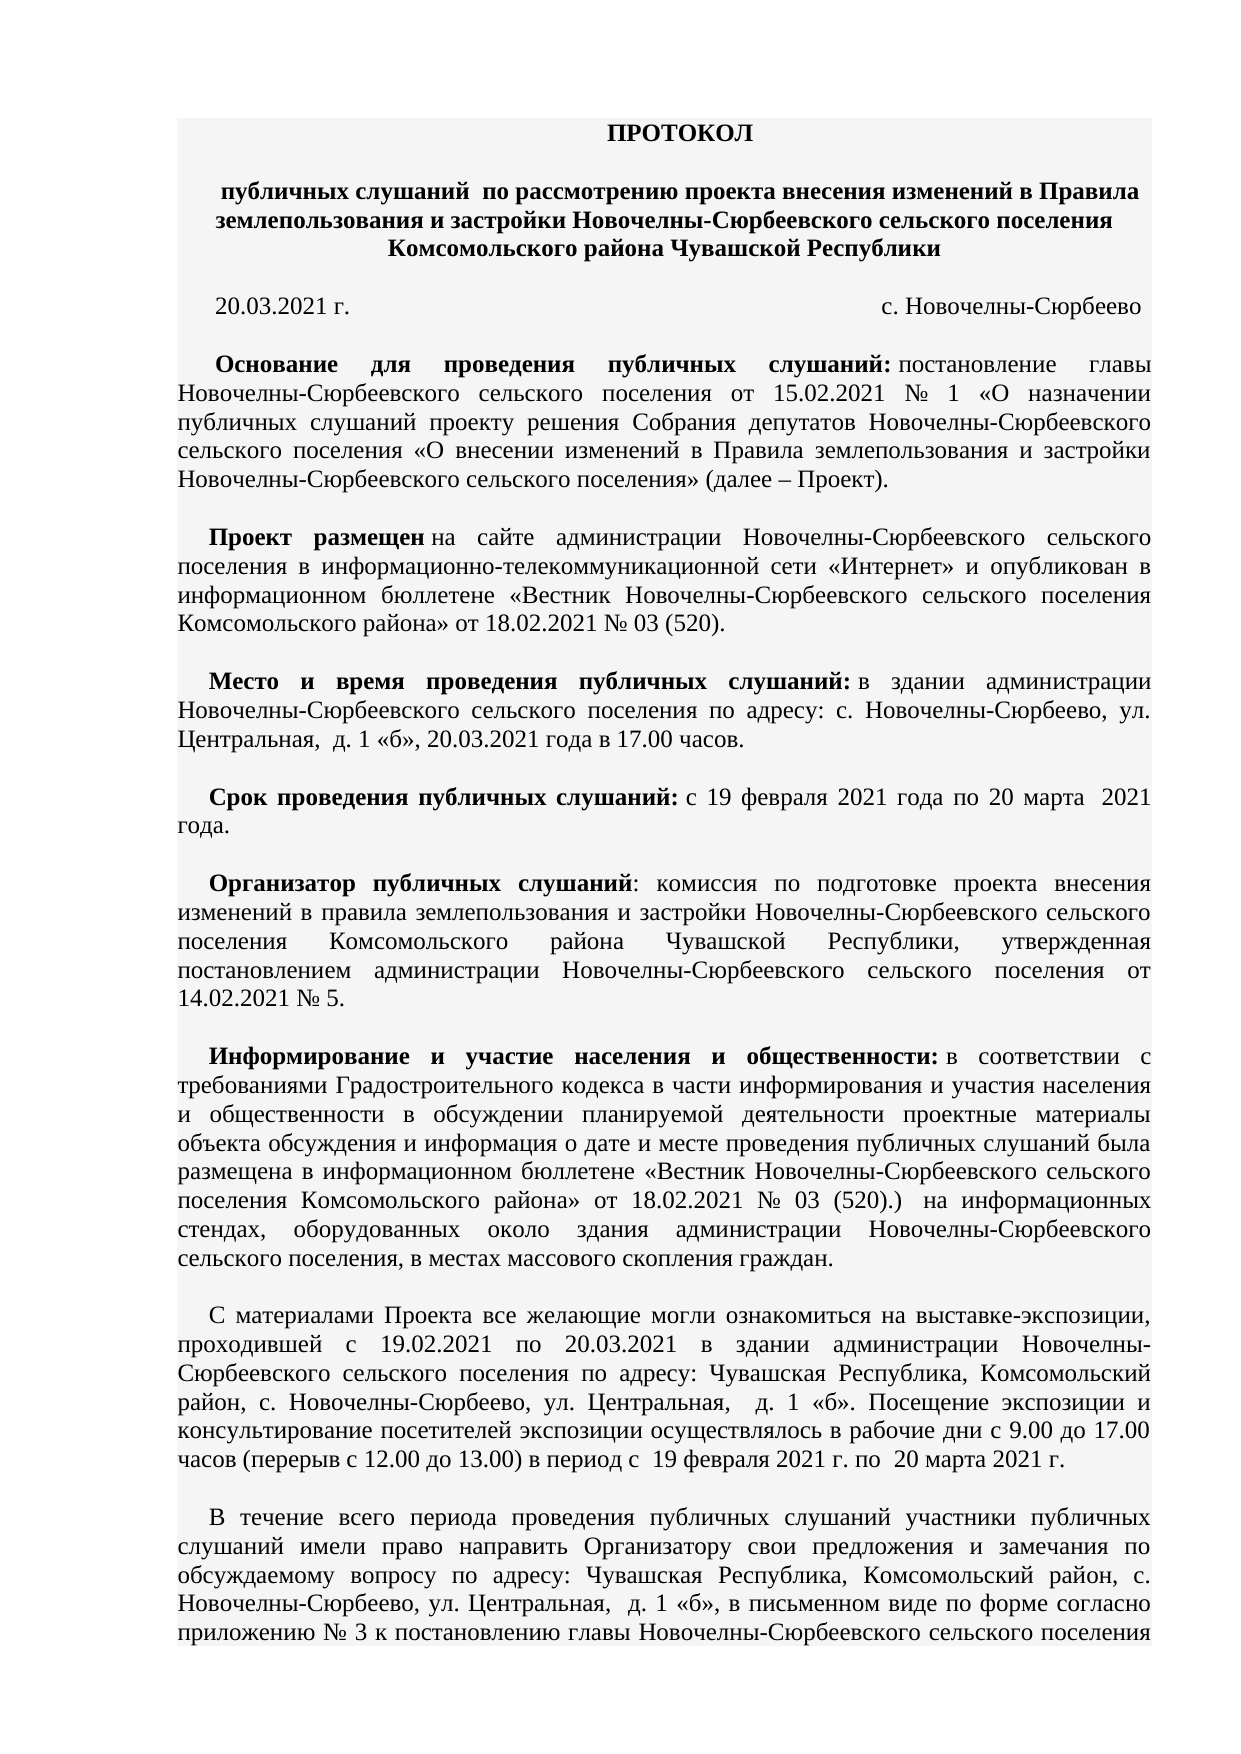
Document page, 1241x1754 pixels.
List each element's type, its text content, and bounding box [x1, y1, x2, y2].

text 20.03.2021 г. с. Новочелны-Сюрбеево [177, 291, 1152, 320]
text С материалами Проекта все желающие могли ознакомиться на выставке-экспозиции, проходившей с 19.02.2021 по 20.03.2021 в здании администрации Новочелны-Сюрбеевского сельского поселения по адресу: Чувашская Республика, Комсомольский район, с. Новочелны-Сюрбеево, ул. Центральная, д. 1 «б». Посещение экспозиции и консультирование посетителей экспозиции осуществлялось в рабочие дни с 9.00 до 17.00 часов (перерыв с 12.00 до 13.00) в период с 19 февраля 2021 г. по 20 марта 2021 г. [177, 1301, 1152, 1473]
text Организатор публичных слушаний: комиссия по подготовке проекта внесения изменений в правила землепользования и застройки Новочелны-Сюрбеевского сельского поселения Комсомольского района Чувашской Республики, утвержденная постановлением администрации Новочелны-Сюрбеевского сельского поселения от 14.02.2021 № 5. [177, 868, 1152, 1012]
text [177, 1502, 1152, 1646]
text Проект размещен на сайте администрации Новочелны-Сюрбеевского сельского поселения в информационно-телекоммуникационной сети «Интернет» и опубликован в информационном бюллетене «Вестник Новочелны-Сюрбеевского сельского поселения Комсомольского района» от 18.02.2021 № 03 (520). [177, 522, 1152, 637]
text публичных слушаний по рассмотрению проекта внесения изменений в Правила землепользования и застройки Новочелны-Сюрбеевского сельского поселения Комсомольского района Чувашской Республики [177, 176, 1152, 262]
text Информирование и участие населения и общественности: в соответствии с требованиями Градостроительного кодекса в части информирования и участия населения и общественности в обсуждении планируемой деятельности проектные материалы объекта обсуждения и информация о дате и месте проведения публичных слушаний была размещена в информационном бюллетене «Вестник Новочелны-Сюрбеевского сельского поселения Комсомольского района» от 18.02.2021 № 03 (520).) на информационных стендах, оборудованных около здания администрации Новочелны-Сюрбеевского сельского поселения, в местах массового скопления граждан. [177, 1041, 1152, 1271]
text Основание для проведения публичных слушаний: постановление главы Новочелны-Сюрбеевского сельского поселения от 15.02.2021 № 1 «О назначении публичных слушаний проекту решения Собрания депутатов Новочелны-Сюрбеевского сельского поселения «О внесении изменений в Правила землепользования и застройки Новочелны-Сюрбеевского сельского поселения» (далее – Проект). [177, 349, 1152, 493]
text Срок проведения публичных слушаний: с 19 февраля 2021 года по 20 марта 2021 года. [177, 782, 1152, 839]
text ПРОТОКОЛ [177, 118, 1152, 147]
text Место и время проведения публичных слушаний: в здании администрации Новочелны-Сюрбеевского сельского поселения по адресу: с. Новочелны-Сюрбеево, ул. Центральная, д. 1 «б», 20.03.2021 года в 17.00 часов. [177, 666, 1152, 753]
